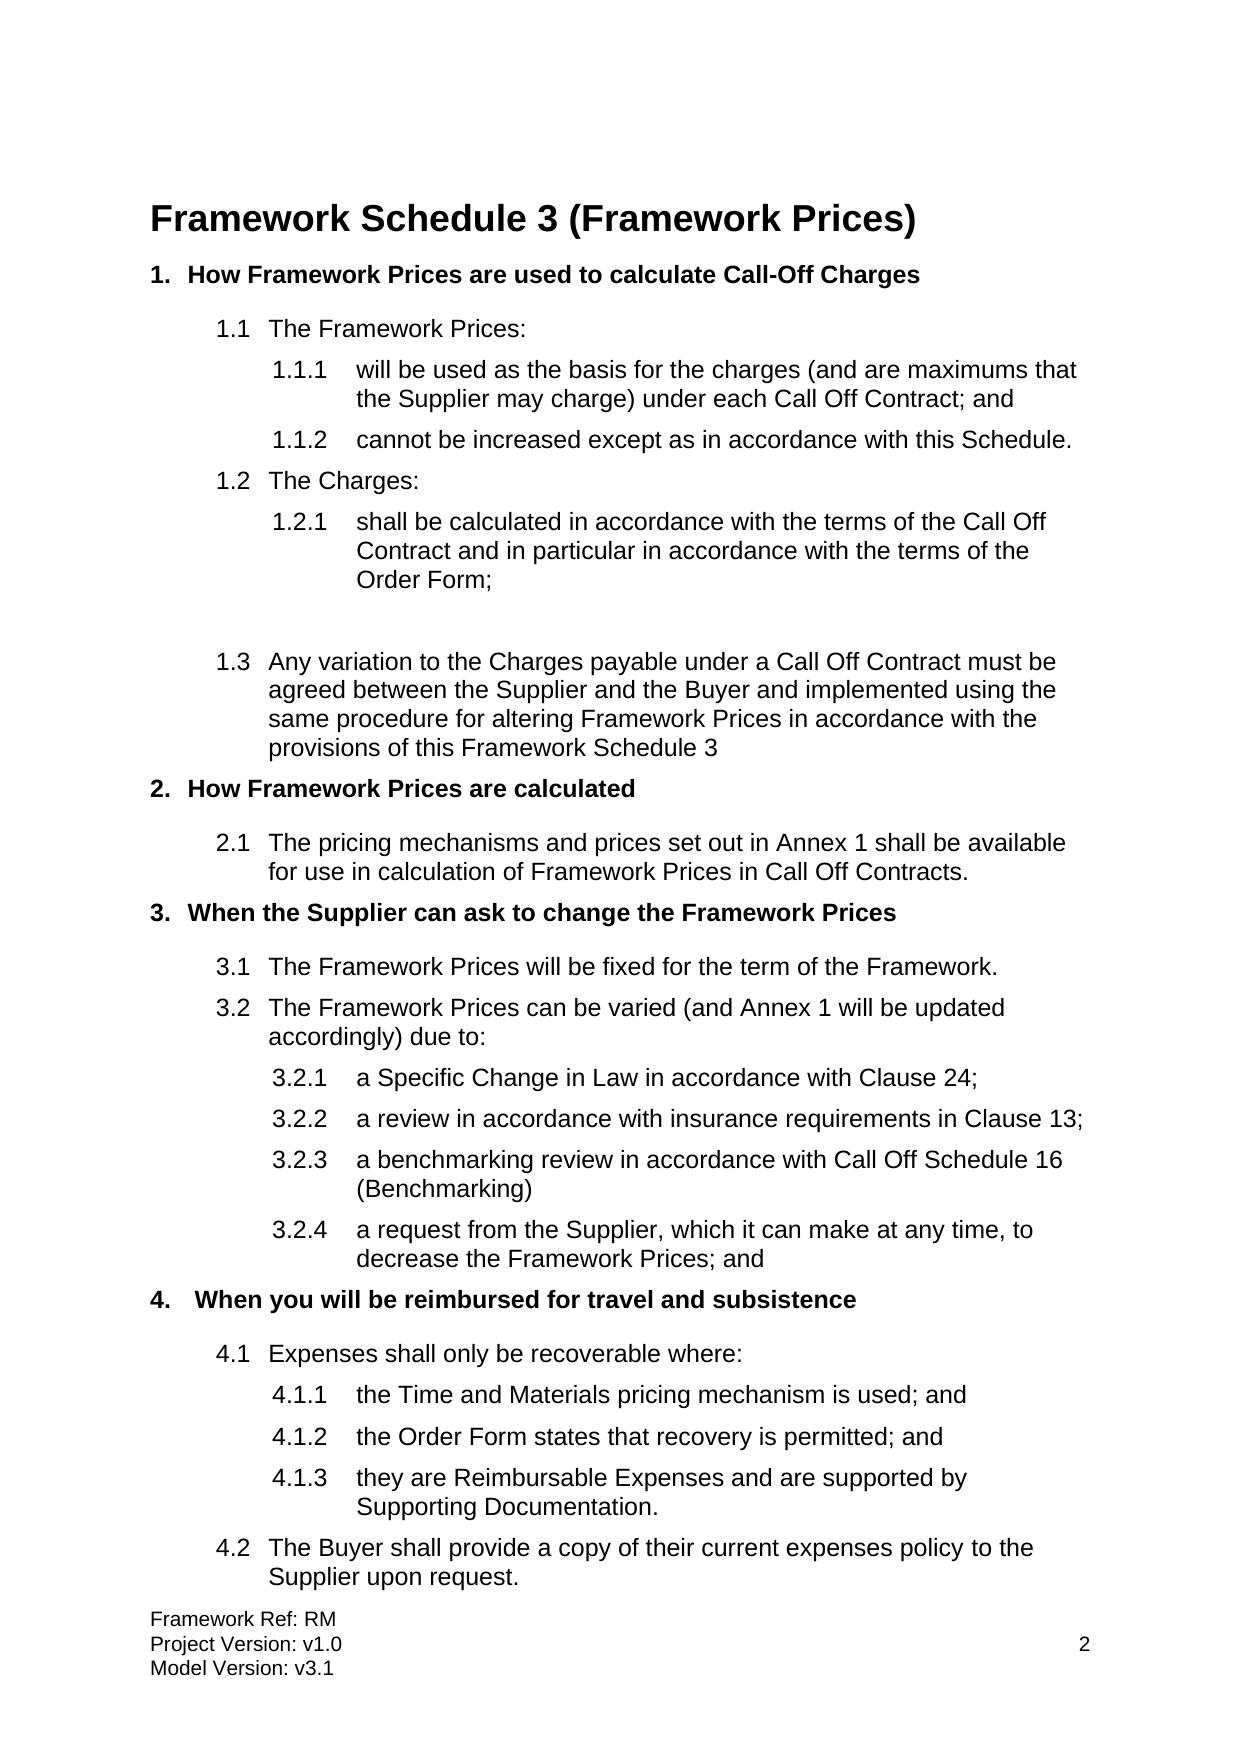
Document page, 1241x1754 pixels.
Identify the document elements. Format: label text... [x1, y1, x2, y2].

list The Buyer shall provide a copy of their current expenses policy to the Supplier upon request. [216, 1533, 1090, 1590]
list The Framework Prices: [216, 314, 1090, 342]
subtitle How Framework Prices are calculated [150, 774, 1090, 803]
list The pricing mechanisms and prices set out in Annex 1 shall be available for use in calculation of Framework Prices in Call Off Contracts. [216, 828, 1090, 885]
list Expenses shall only be recoverable where: [216, 1339, 1090, 1368]
text will be used as the basis for the charges (and are maximums that the Supplier may charge) under each Call Off Contract; and [272, 355, 1090, 412]
text a review in accordance with insurance requirements in Clause 13; [272, 1104, 1090, 1133]
list The Framework Prices can be varied (and Annex 1 will be updated accordingly) due to: [216, 993, 1090, 1050]
list The Charges: [216, 466, 1090, 495]
text shall be calculated in accordance with the terms of the Call Off Contract and in particular in accordance with the terms of the Order Form; [272, 507, 1090, 594]
text a benchmarking review in accordance with Call Off Schedule 16 (Benchmarking) [272, 1145, 1090, 1203]
subtitle When you will be reimbursed for travel and subsistence [150, 1285, 1090, 1314]
text Framework Schedule 3 (Framework Prices) [150, 197, 1090, 240]
text the Order Form states that recovery is permitted; and [272, 1422, 1090, 1450]
text they are Reimbursable Expenses and are supported by Supporting Documentation. [272, 1463, 1090, 1520]
text cannot be increased except as in accordance with this Schedule. [272, 425, 1090, 454]
text the Time and Materials pricing mechanism is used; and [272, 1380, 1090, 1409]
list Any variation to the Charges payable under a Call Off Contract must be agreed between the Supplier and the Buyer and implemented using the same procedure for altering Framework Prices in accordance with the provisions of this Framework Schedule 3 [216, 647, 1090, 762]
subtitle How Framework Prices are used to calculate Call-Off Charges [150, 260, 1090, 289]
text a request from the Supplier, which it can make at any time, to decrease the Framework Prices; and [272, 1215, 1090, 1273]
text a Specific Change in Law in accordance with Clause 24; [272, 1063, 1090, 1092]
list The Framework Prices will be fixed for the term of the Framework. [216, 952, 1090, 980]
subtitle When the Supplier can ask to change the Framework Prices [150, 898, 1090, 927]
